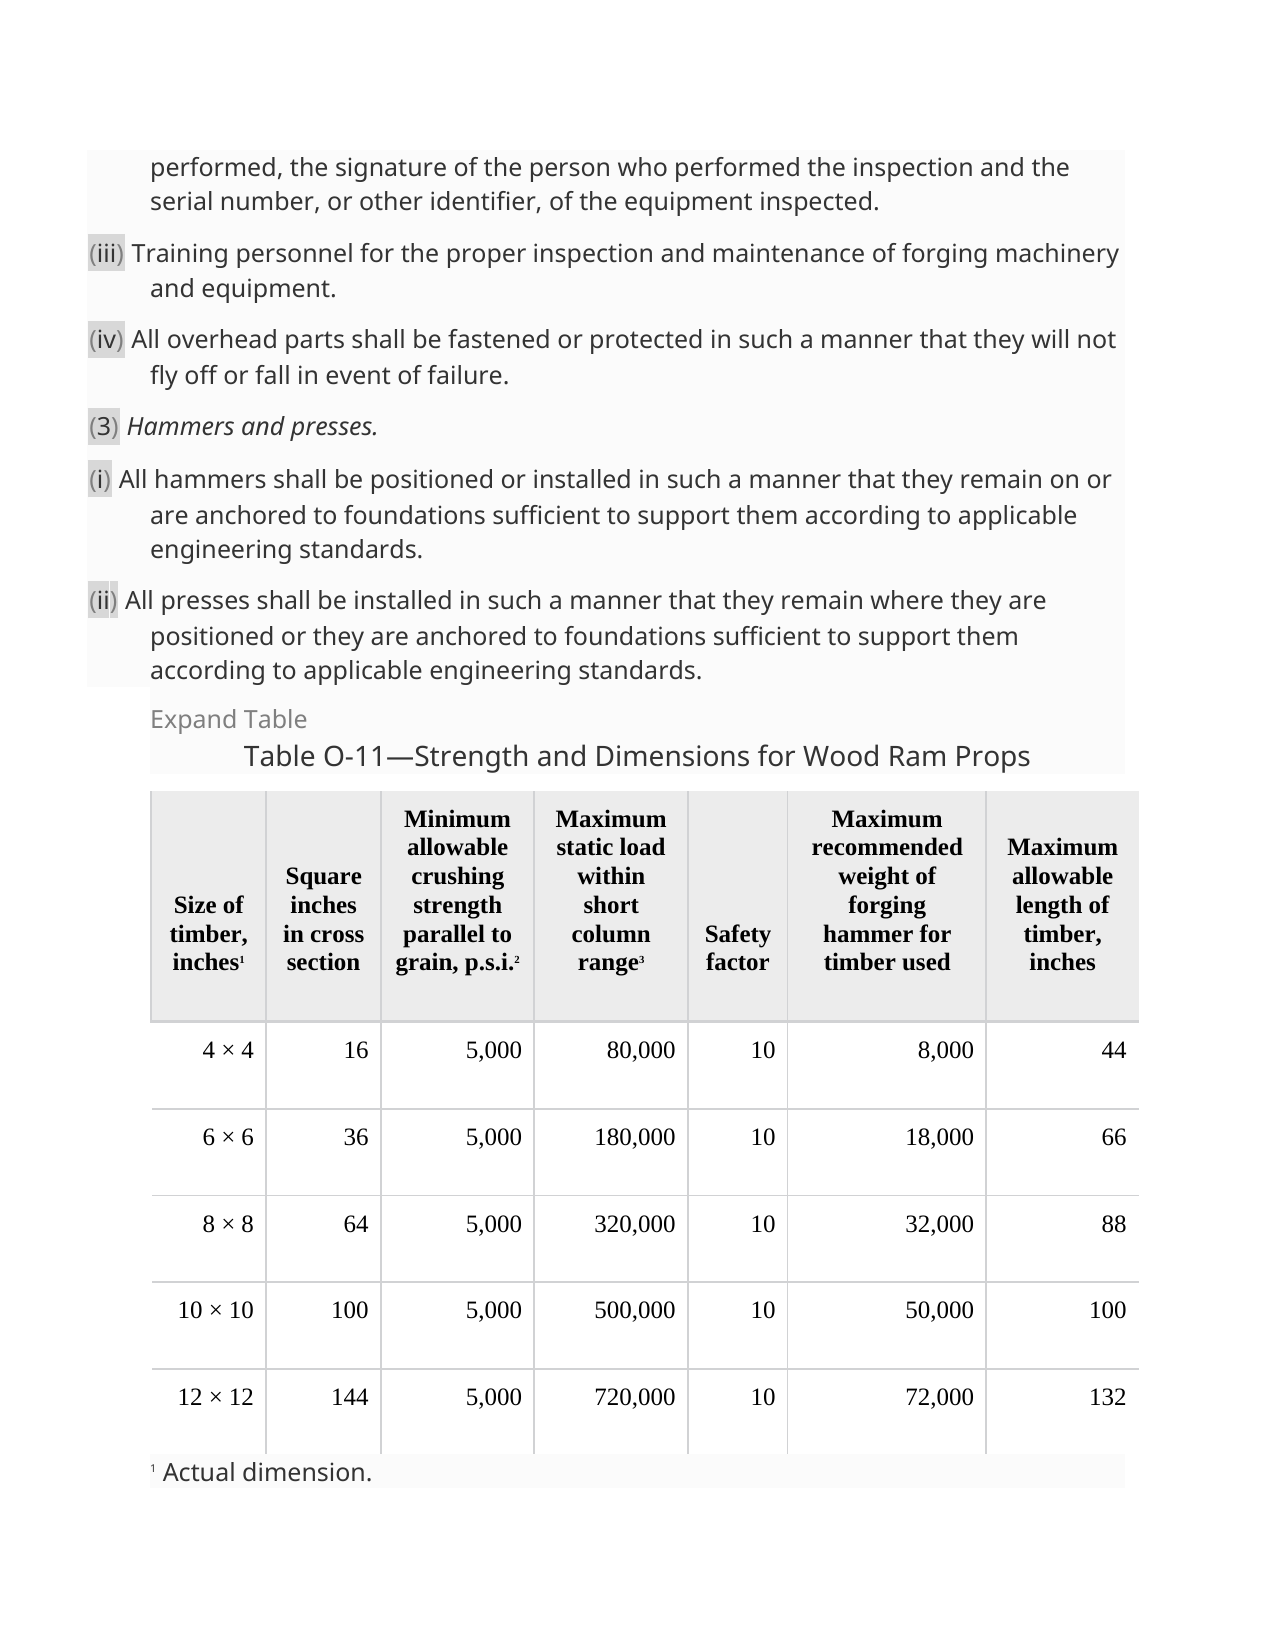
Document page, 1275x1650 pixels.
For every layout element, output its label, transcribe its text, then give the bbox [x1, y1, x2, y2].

table_cell 4 × 4 [151, 1023, 265, 1108]
table_cell 100 [987, 1283, 1139, 1368]
table_cell 12 × 12 [151, 1368, 265, 1454]
table_cell 10 [689, 1283, 787, 1368]
table_cell 66 [987, 1110, 1139, 1195]
table_cell 10 × 10 [151, 1281, 265, 1368]
text (ii) All presses shall be installed in such a manner that they remain where they are positioned or they are anchored to foundations sufficient to support them according to applicable engineering standards. [87, 581, 1125, 687]
table_header Maximum recommended weight of forging hammer for timber used [788, 791, 985, 1020]
table_cell 10 [689, 1196, 787, 1281]
table_cell 18,000 [788, 1110, 985, 1195]
table_header Maximum allowable length of timber, inches [987, 791, 1139, 1020]
table_cell 44 [987, 1023, 1139, 1108]
table_cell 32,000 [788, 1196, 985, 1281]
table_header Maximum static load within short column range3 [535, 791, 687, 1020]
text Table O-11—Strength and Dimensions for Wood Ram Props [150, 736, 1125, 774]
table_cell 5,000 [382, 1023, 533, 1108]
table_cell 132 [987, 1370, 1139, 1454]
table_cell 50,000 [788, 1283, 985, 1368]
table_cell 5,000 [382, 1110, 533, 1195]
text (iv) All overhead parts shall be fastened or protected in such a manner that they will not fly off or fall in event of failure. [87, 321, 1125, 392]
table_cell 72,000 [788, 1370, 985, 1454]
table_cell 64 [267, 1196, 380, 1281]
table_cell 8,000 [788, 1023, 985, 1108]
table_cell 16 [267, 1023, 380, 1108]
text (3) Hammers and presses. [120, 407, 1125, 445]
table_header Minimum allowable crushing strength parallel to grain, p.s.i.2 [382, 791, 533, 1020]
table_cell 80,000 [535, 1023, 687, 1108]
table_cell 5,000 [382, 1283, 533, 1368]
table_cell 100 [267, 1283, 380, 1368]
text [87, 150, 1125, 218]
table_cell 144 [267, 1370, 380, 1454]
table_cell 6 × 6 [151, 1108, 265, 1195]
text (iii) Training personnel for the proper inspection and maintenance of forging machinery and equipment. [87, 234, 1125, 305]
table_cell 10 [689, 1023, 787, 1108]
text (i) All hammers shall be positioned or installed in such a manner that they remain on or are anchored to foundations sufficient to support them according to applicable engineering standards. [87, 460, 1125, 566]
table_cell 500,000 [535, 1283, 687, 1368]
table_header Safety factor [689, 791, 787, 1020]
table_header Square inches in cross section [267, 791, 380, 1020]
text Expand Table [150, 702, 1125, 736]
table_header Size of timber, inches1 [152, 791, 265, 1020]
table_cell 720,000 [535, 1370, 687, 1454]
table_cell 88 [987, 1196, 1139, 1281]
table_cell 10 [689, 1110, 787, 1195]
table_cell 320,000 [535, 1196, 687, 1281]
table_cell 5,000 [382, 1370, 533, 1454]
table_cell 36 [267, 1110, 380, 1195]
text 1 Actual dimension. [150, 1454, 1125, 1488]
table_cell 180,000 [535, 1110, 687, 1195]
table_cell 8 × 8 [151, 1195, 265, 1281]
table_cell 5,000 [382, 1196, 533, 1281]
table_cell 10 [689, 1370, 787, 1454]
